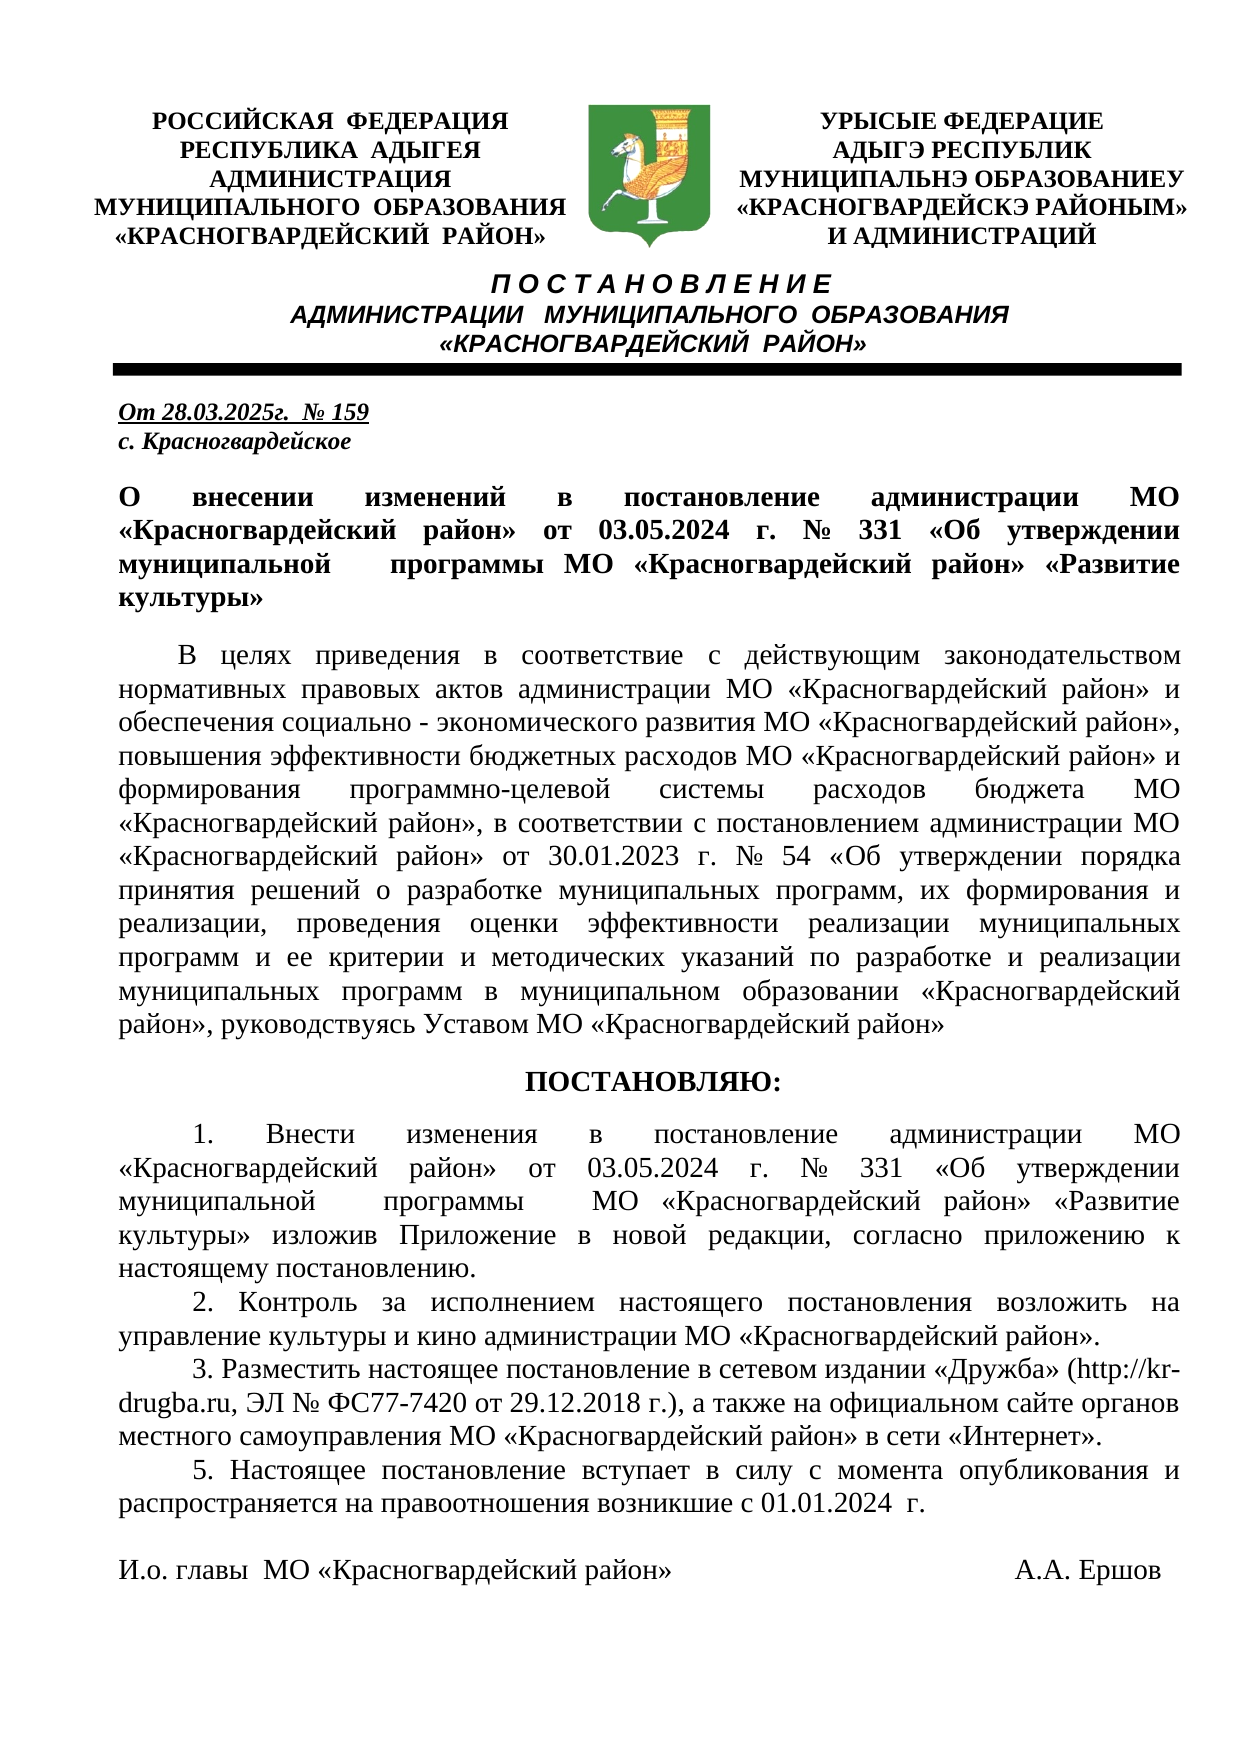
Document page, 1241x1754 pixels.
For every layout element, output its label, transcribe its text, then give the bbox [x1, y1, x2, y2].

subtitle П О С Т А Н О В Л Е Н И Е [118, 268, 1181, 300]
subtitle «КРАСНОГВАРДЕЙСКИЙ РАЙОН» [118, 328, 1181, 357]
text О внесении изменений в постановление администрации МО «Красногвардейский район» от 03.05.2024 г. № 331 «Об утверждении муниципальной программы МО «Красногвардейский район» «Развитие культуры» [118, 479, 1181, 613]
text ПОСТАНОВЛЯЮ: [118, 1064, 1181, 1097]
subtitle АДМИНИСТРАЦИИ МУНИЦИПАЛЬНОГО ОБРАЗОВАНИЯ [118, 300, 1181, 328]
text 2. Контроль за исполнением настоящего постановления возложить на управление культуры и кино администрации МО «Красногвардейский район». [118, 1284, 1181, 1351]
text И.о. главы МО «Красногвардейский район» А.А. Ершов [118, 1552, 1181, 1586]
text с. Красногвардейское [118, 426, 1181, 455]
text 3. Разместить настоящее постановление в сетевом издании «Дружба» (http://kr-drugba.ru, ЭЛ № ФС77-7420 от 29.12.2018 г.), а также на официальном сайте органов местного самоуправления МО «Красногвардейский район» в сети «Интернет». [118, 1351, 1181, 1452]
text В целях приведения в соответствие с действующим законодательством нормативных правовых актов администрации МО «Красногвардейский район» и обеспечения социально - экономического развития МО «Красногвардейский район», повышения эффективности бюджетных расходов МО «Красногвардейский район» и формирования программно-целевой системы расходов бюджета МО «Красногвардейский район», в соответствии с постановлением администрации МО «Красногвардейский район» от 30.01.2023 г. № 54 «Об утверждении порядка принятия решений о разработке муниципальных программ, их формирования и реализации, проведения оценки эффективности реализации муниципальных программ и ее критерии и методических указаний по разработке и реализации муниципальных программ в муниципальном образовании «Красногвардейский район», руководствуясь Уставом МО «Красногвардейский район» [118, 637, 1181, 1040]
text «Развитие культуры» [586, 103, 713, 250]
text 5. Настоящее постановление вступает в силу с момента опубликования и распространяется на правоотношения возникшие с 01.01.2024 г. [118, 1452, 1181, 1519]
list Внести изменения в постановление администрации МО «Красногвардейский район» от 03.05.2024 г. № 331 «Об утверждении муниципальной программы МО «Красногвардейский район» «Развитие культуры» изложив Приложение в новой редакции, согласно приложению к настоящему постановлению. [118, 1116, 1181, 1284]
text От 28.03.2025г. № 159 [118, 397, 1181, 426]
